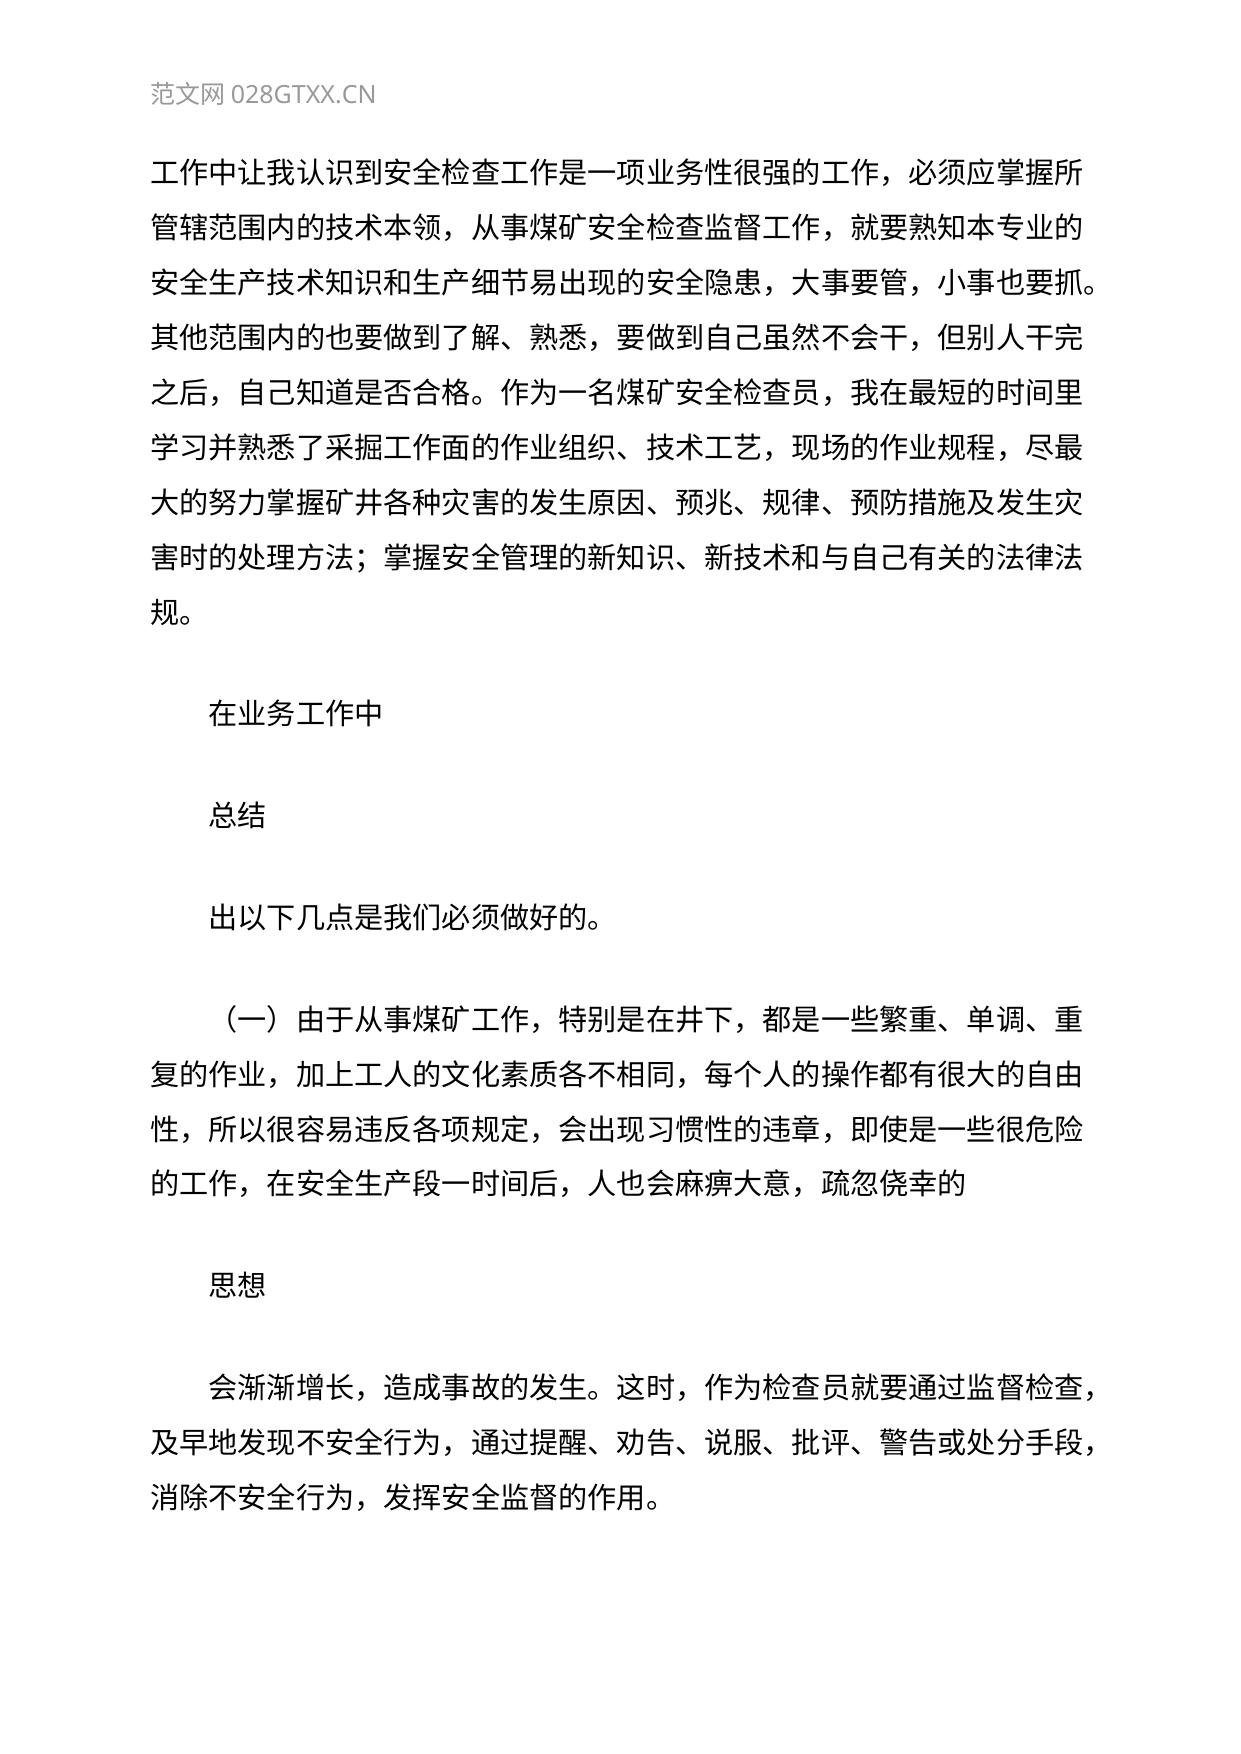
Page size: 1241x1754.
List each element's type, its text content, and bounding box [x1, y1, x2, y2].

text 思想 [150, 1263, 1090, 1305]
text 出以下几点是我们必须做好的。 [150, 894, 1090, 937]
text （一）由于从事煤矿工作，特别是在井下，都是一些繁重、单调、重复的作业，加上工人的文化素质各不相同，每个人的操作都有很大的自由性，所以很容易违反各项规定，会出现习惯性的违章，即使是一些很危险的工作，在安全生产段一时间后，人也会麻痹大意，疏忽侥幸的 [150, 996, 1090, 1203]
text 会渐渐增长，造成事故的发生。这时，作为检查员就要通过监督检查，及早地发现不安全行为，通过提醒、劝告、说服、批评、警告或处分手段，消除不安全行为，发挥安全监督的作用。 [150, 1364, 1090, 1517]
text 总结 [150, 793, 1090, 835]
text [150, 150, 1090, 631]
text 在业务工作中 [150, 691, 1090, 733]
